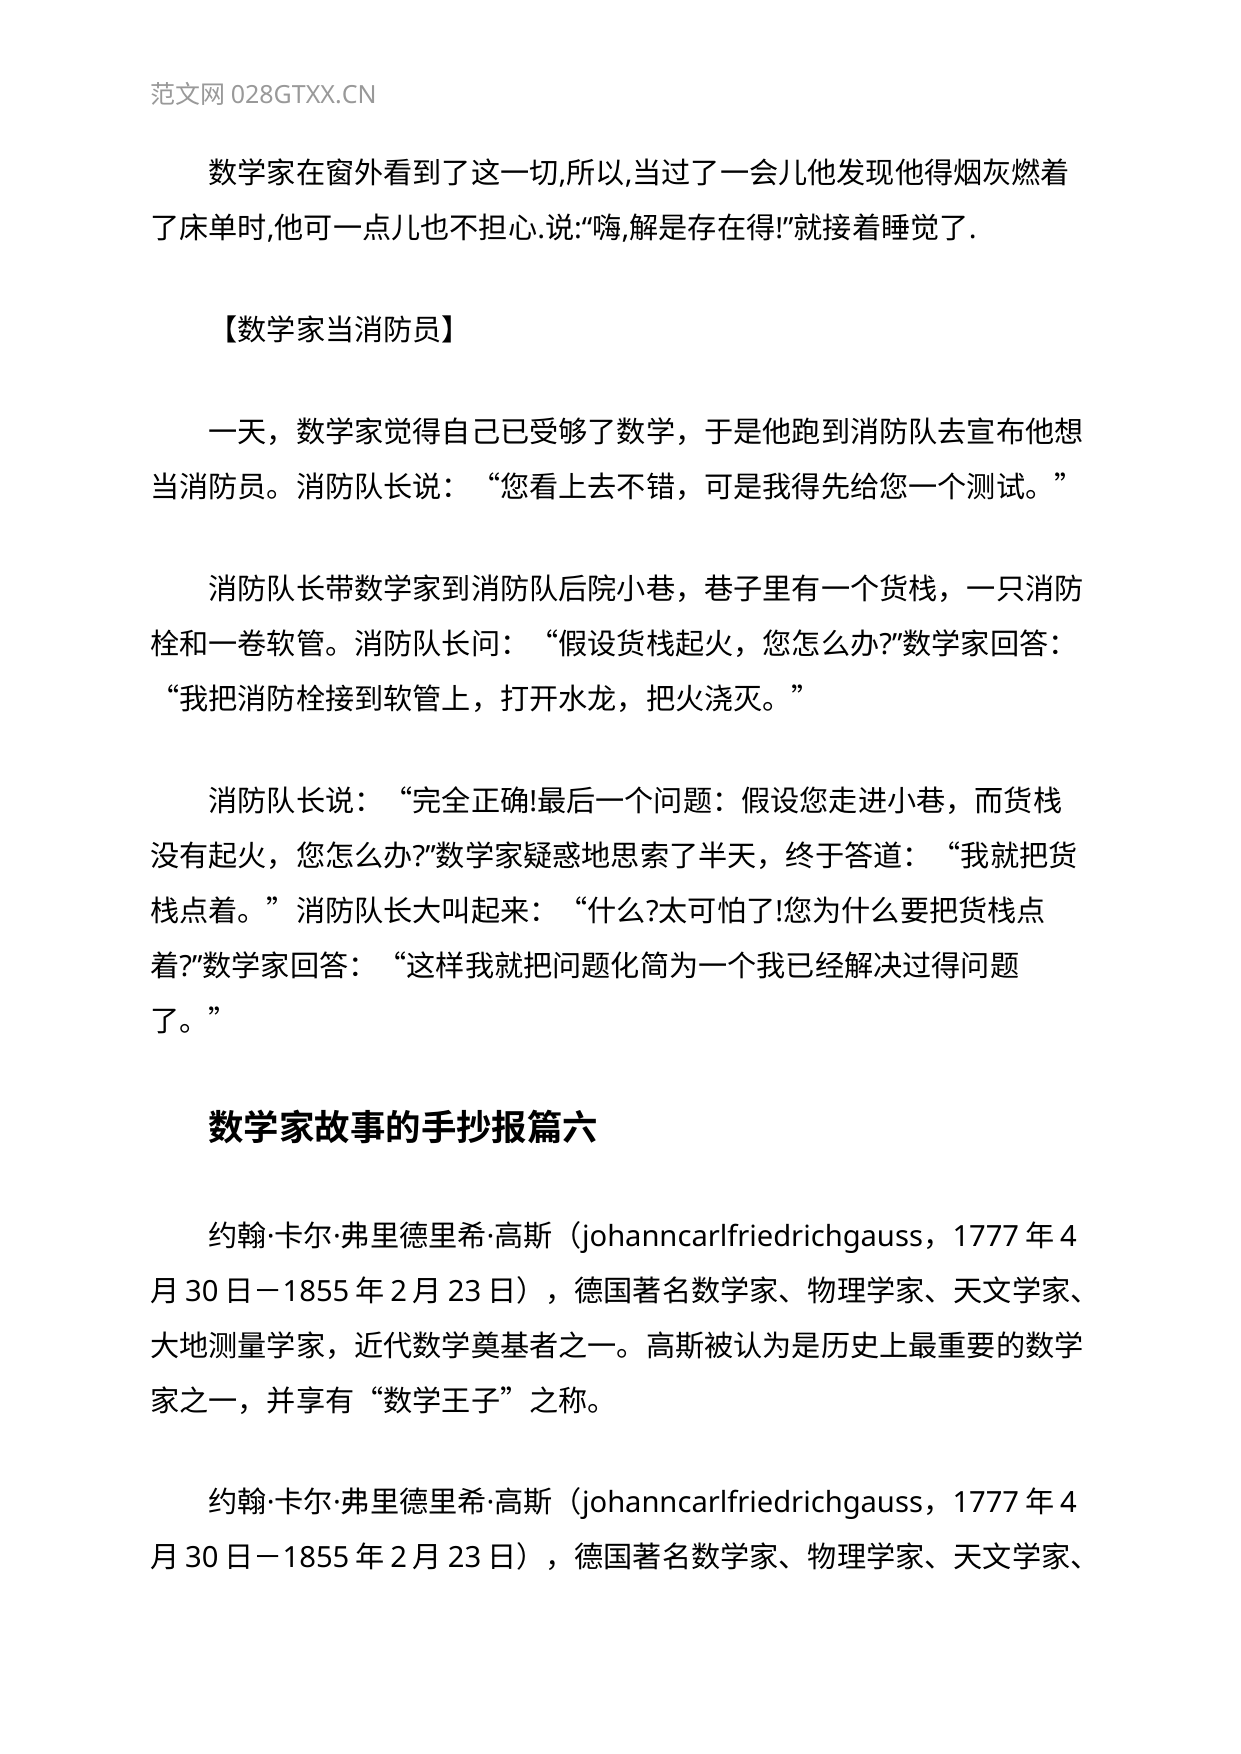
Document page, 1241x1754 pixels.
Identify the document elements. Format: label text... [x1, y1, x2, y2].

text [150, 1212, 1090, 1419]
text 消防队长说：“完全正确!最后一个问题：假设您走进小巷，而货栈没有起火，您怎么办?”数学家疑惑地思索了半天，终于答道：“我就把货栈点着。”消防队长大叫起来：“什么?太可怕了!您为什么要把货栈点着?”数学家回答：“这样我就把问题化简为一个我已经解决过得问题了。” [150, 777, 1090, 1039]
text 【数学家当消防员】 [150, 307, 1090, 349]
text 数学家在窗外看到了这一切,所以,当过了一会儿他发现他得烟灰燃着了床单时,他可一点儿也不担心.说:“嗨,解是存在得!”就接着睡觉了. [150, 150, 1090, 247]
text 消防队长带数学家到消防队后院小巷，巷子里有一个货栈，一只消防栓和一卷软管。消防队长问：“假设货栈起火，您怎么办?”数学家回答：“我把消防栓接到软管上，打开水龙，把火浇灭。” [150, 565, 1090, 718]
text 数学家故事的手抄报篇六 [150, 1099, 1090, 1150]
text 一天，数学家觉得自己已受够了数学，于是他跑到消防队去宣布他想当消防员。消防队长说：“您看上去不错，可是我得先给您一个测试。” [150, 409, 1090, 506]
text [150, 1479, 1090, 1576]
